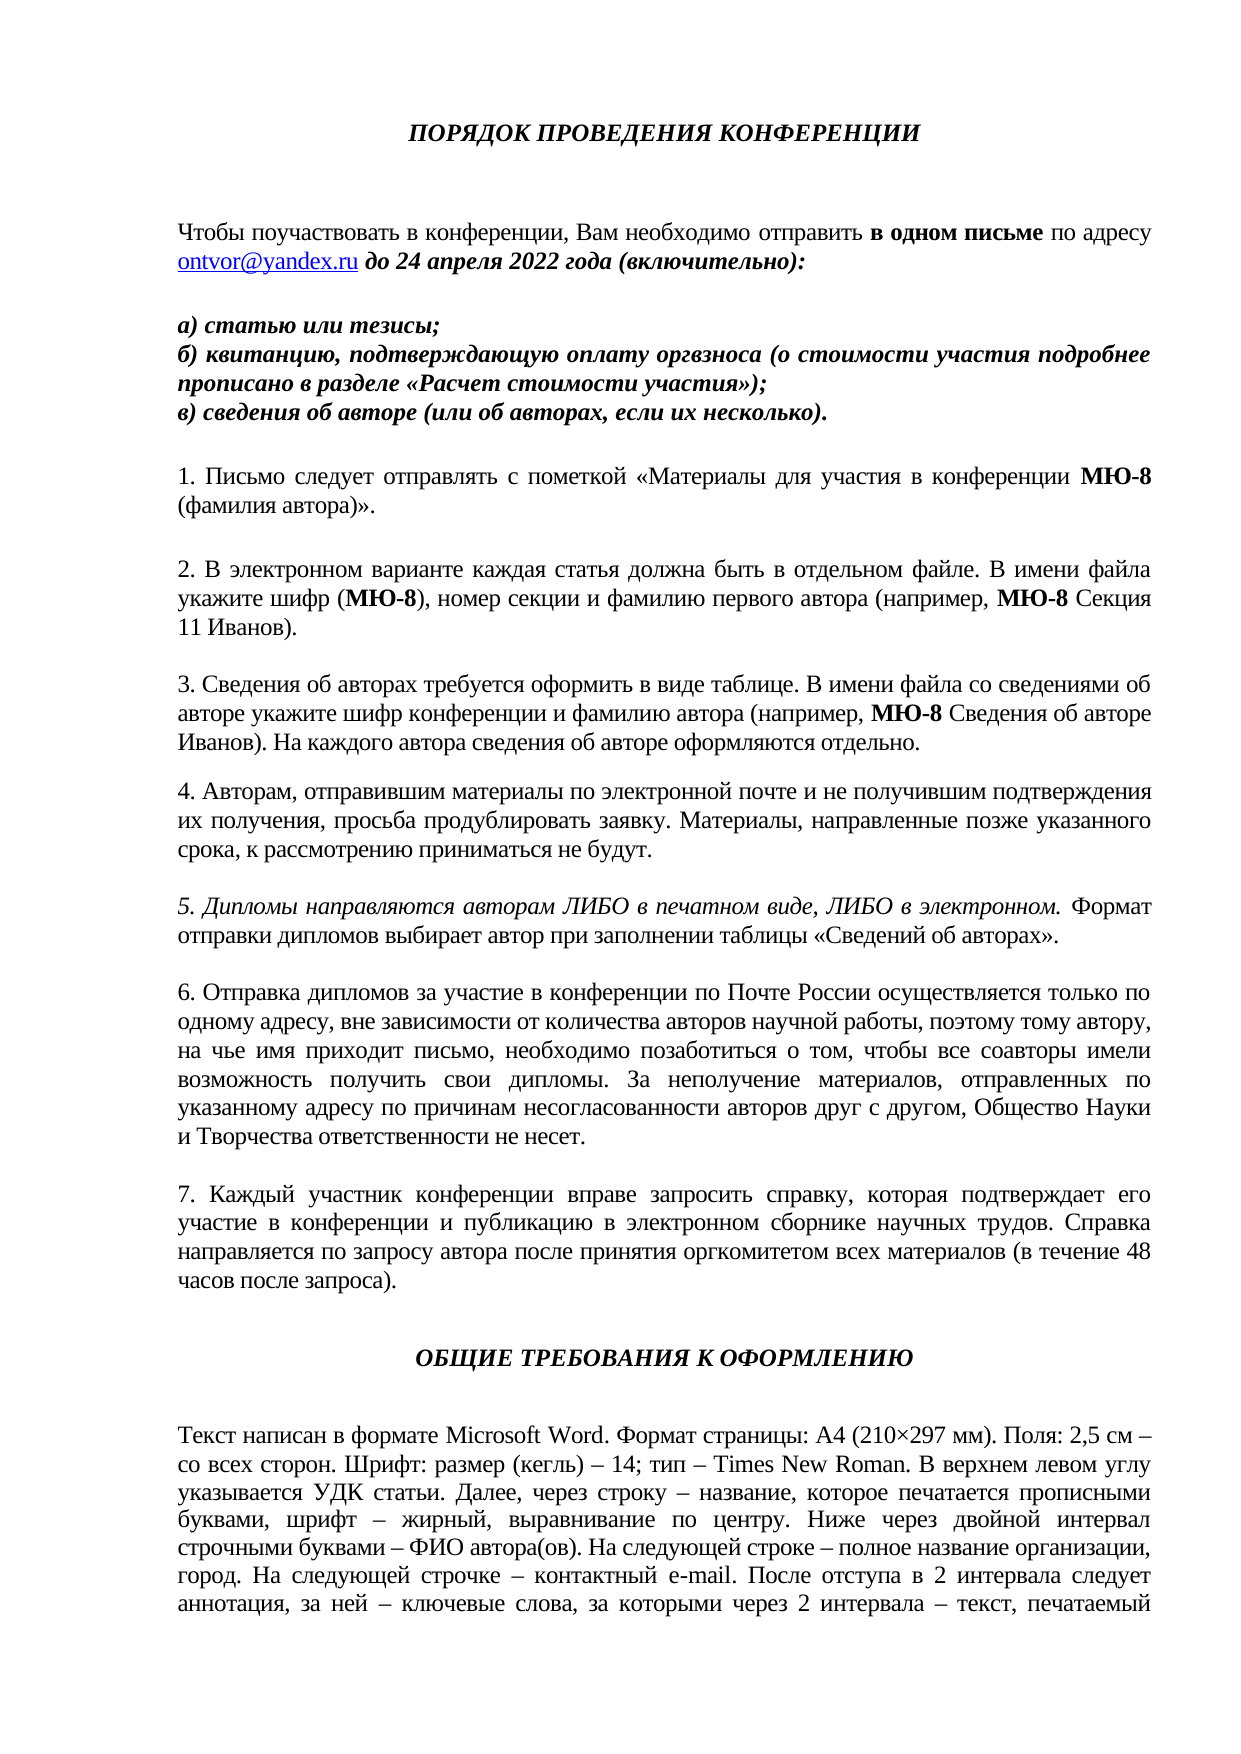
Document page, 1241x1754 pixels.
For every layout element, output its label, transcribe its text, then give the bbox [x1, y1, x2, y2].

text 5. Дипломы направляются авторам ЛИБО в печатном виде, ЛИБО в электронном. Формат отправки дипломов выбирает автор при заполнении таблицы «Сведений об авторах». [177, 891, 1152, 949]
text Чтобы поучаствовать в конференции, Вам необходимо отправить в одном письме по адресу ontvor@yandex.ru до 24 апреля 2022 года (включительно): [177, 217, 1152, 275]
text ПОРЯДОК ПРОВЕДЕНИЯ КОНФЕРЕНЦИИ [177, 118, 1152, 147]
text 2. В электронном варианте каждая статья должна быть в отдельном файле. В имени файла укажите шифр (МЮ-8), номер секции и фамилию первого автора (например, МЮ-8 Секция 11 Иванов). [177, 554, 1152, 640]
text 4. Авторам, отправившим материалы по электронной почте и не получившим подтверждения их получения, просьба продублировать заявку. Материалы, направленные позже указанного срока, к рассмотрению приниматься не будут. [177, 776, 1152, 862]
text в) сведения об авторе (или об авторах, если их несколько). [177, 397, 1152, 425]
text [177, 1422, 1152, 1617]
text а) статью или тезисы; [177, 310, 1152, 339]
text ОБЩИЕ ТРЕБОВАНИЯ К ОФОРМЛЕНИЮ [177, 1343, 1152, 1372]
text 1. Письмо следует отправлять с пометкой «Материалы для участия в конференции МЮ-8 (фамилия автора)». [177, 461, 1152, 518]
text 6. Отправка дипломов за участие в конференции по Почте России осуществляется только по одному адресу, вне зависимости от количества авторов научной работы, поэтому тому автору, на чье имя приходит письмо, необходимо позаботиться о том, чтобы все соавторы имели возможность получить свои дипломы. За неполучение материалов, отправленных по указанному адресу по причинам несогласованности авторов друг с другом, Общество Науки и Творчества ответственности не несет. [177, 977, 1152, 1150]
text 3. Сведения об авторах требуется оформить в виде таблице. В имени файла со сведениями об авторе укажите шифр конференции и фамилию автора (например, МЮ-8 Сведения об авторе Иванов). На каждого автора сведения об авторе оформляются отдельно. [177, 669, 1152, 755]
text б) квитанцию, подтверждающую оплату оргвзноса (о стоимости участия подробнее прописано в разделе «Расчет стоимости участия»); [177, 339, 1152, 397]
text 7. Каждый участник конференции вправе запросить справку, которая подтверждает его участие в конференции и публикацию в электронном сборнике научных трудов. Справка направляется по запросу автора после принятия оргкомитетом всех материалов (в течение 48 часов после запроса). [177, 1179, 1152, 1294]
